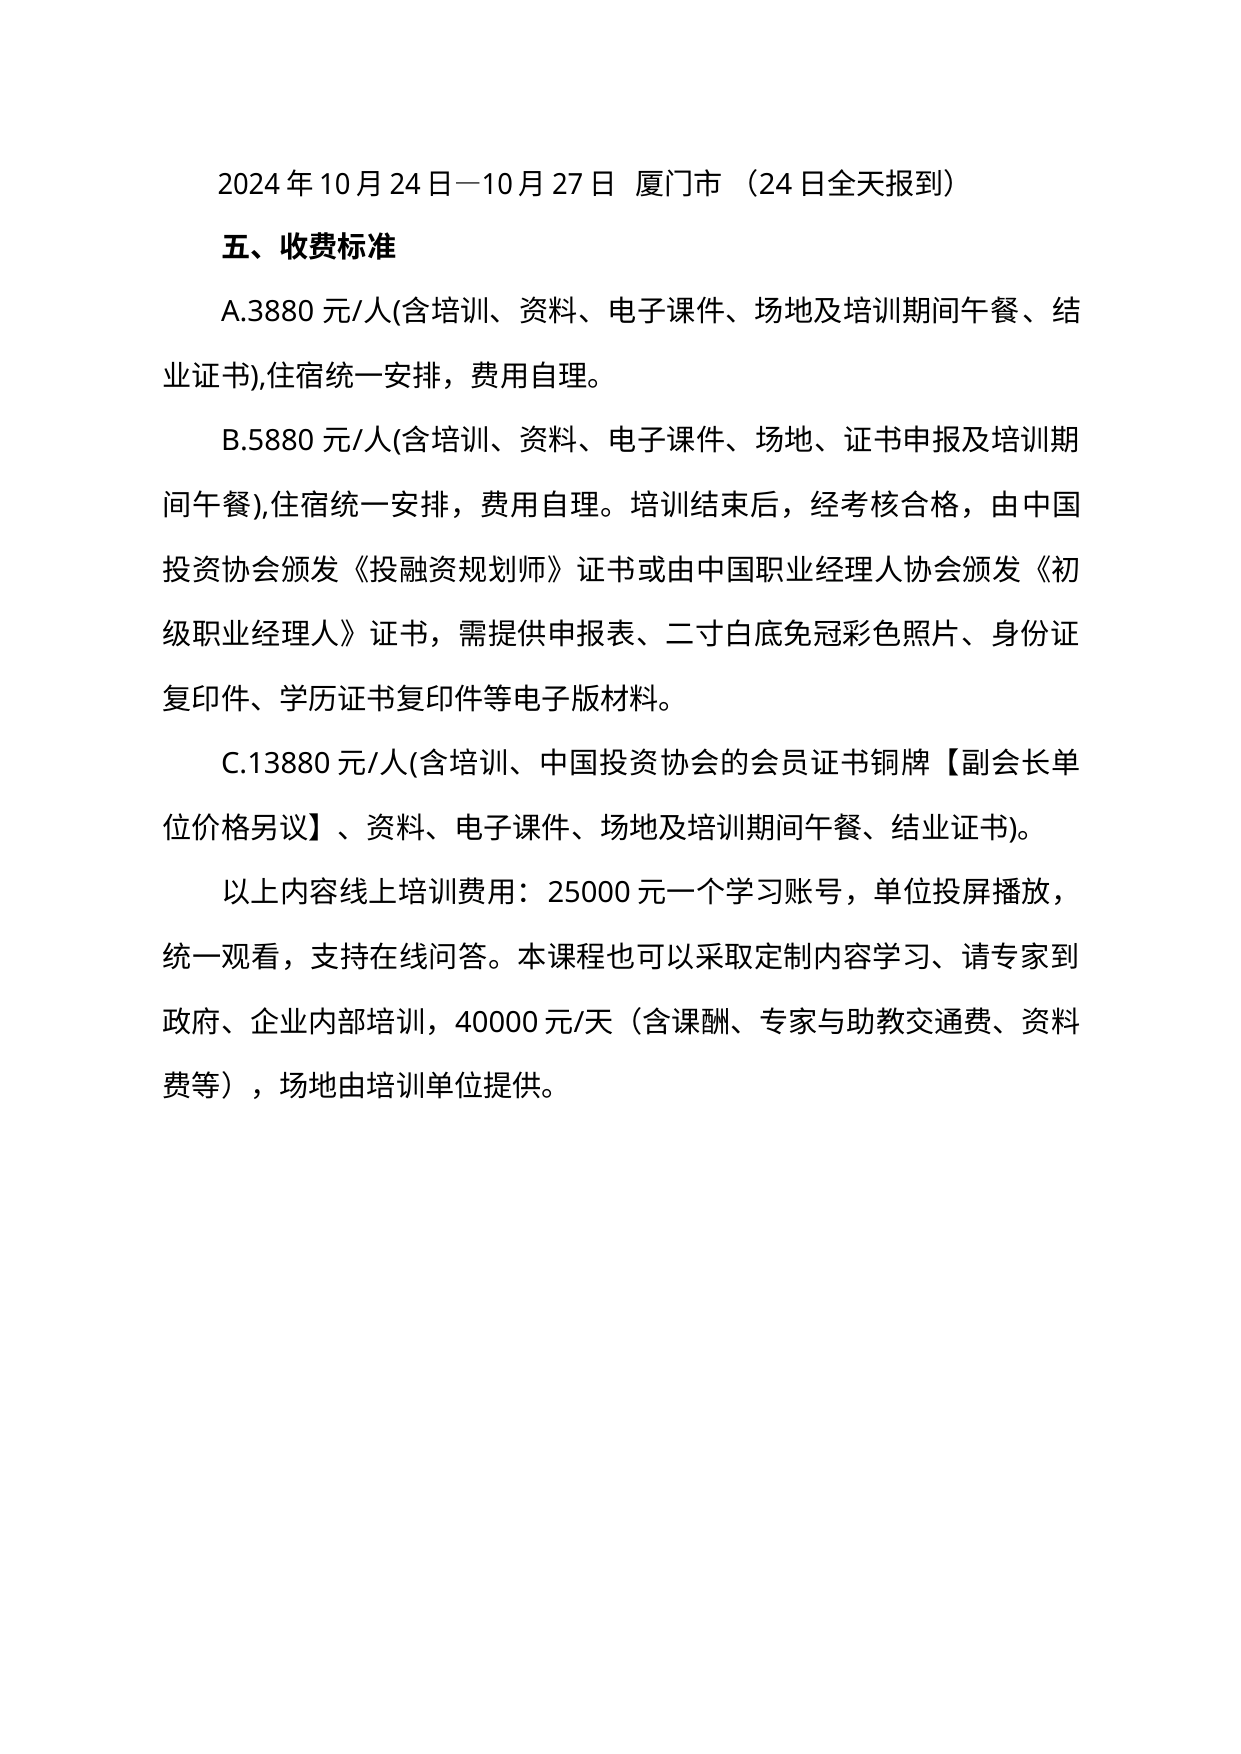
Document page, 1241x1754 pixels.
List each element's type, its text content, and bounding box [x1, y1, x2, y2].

text 2024年10月24日—10月27日 厦门市 （24日全天报到） [162, 149, 1082, 205]
text 以上内容线上培训费用：25000元一个学习账号，单位投屏播放，统一观看，支持在线问答。本课程也可以采取定制内容学习、请专家到政府、企业内部培训，40000元/天（含课酬、专家与助教交通费、资料费等），场地由培训单位提供。 [162, 851, 1082, 1109]
text B.5880 元/人(含培训、资料、电子课件、场地、证书申报及培训期间午餐),住宿统一安排，费用自理。培训结束后，经考核合格，由中国投资协会颁发《投融资规划师》证书或由中国职业经理人协会颁发《初级职业经理人》证书，需提供申报表、二寸白底免冠彩色照片、身份证复印件、学历证书复印件等电子版材料。 [162, 399, 1082, 722]
text A.3880 元/人(含培训、资料、电子课件、场地及培训期间午餐、结业证书),住宿统一安排，费用自理。 [162, 270, 1082, 399]
text C.13880元/人(含培训、中国投资协会的会员证书铜牌【副会长单位价格另议】、资料、电子课件、场地及培训期间午餐、结业证书)。 [162, 722, 1082, 851]
text 五、收费标准 [162, 205, 1082, 270]
